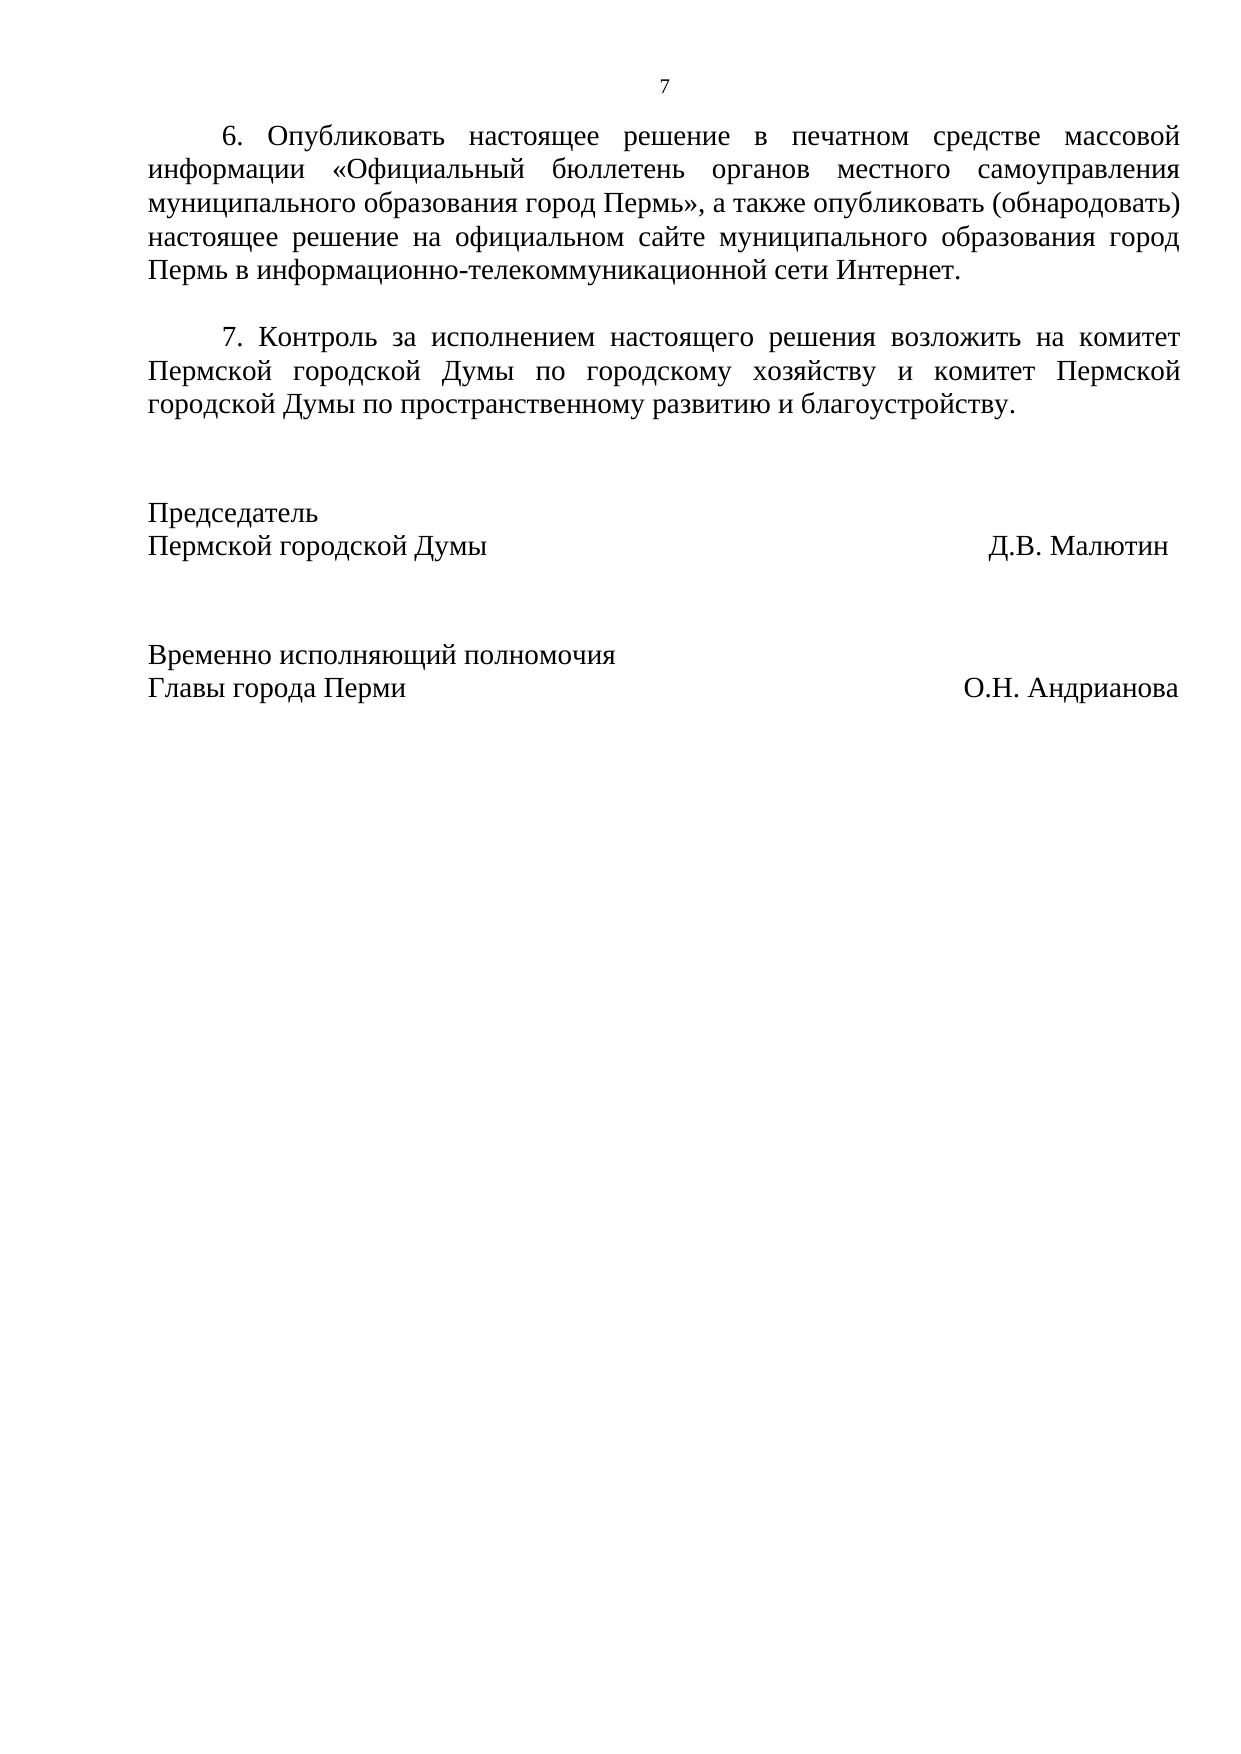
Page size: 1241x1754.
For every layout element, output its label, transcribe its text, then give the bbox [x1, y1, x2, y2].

text Пермской городской Думы Д.В. Малютин [148, 528, 1181, 562]
text 7. Контроль за исполнением настоящего решения возложить на комитет Пермской городской Думы по городскому хозяйству и комитет Пермской городской Думы по пространственному развитию и благоустройству. [148, 319, 1181, 420]
text Временно исполняющий полномочия [148, 637, 1181, 671]
text Главы города Перми О.Н. Андрианова [148, 671, 1181, 704]
text Председатель [148, 495, 1181, 528]
text 6. Опубликовать настоящее решение в печатном средстве массовой информации «Официальный бюллетень органов местного самоуправления муниципального образования город Пермь», а также опубликовать (обнародовать) настоящее решение на официальном сайте муниципального образования город Пермь в информационно-телекоммуникационной сети Интернет. [148, 118, 1181, 286]
